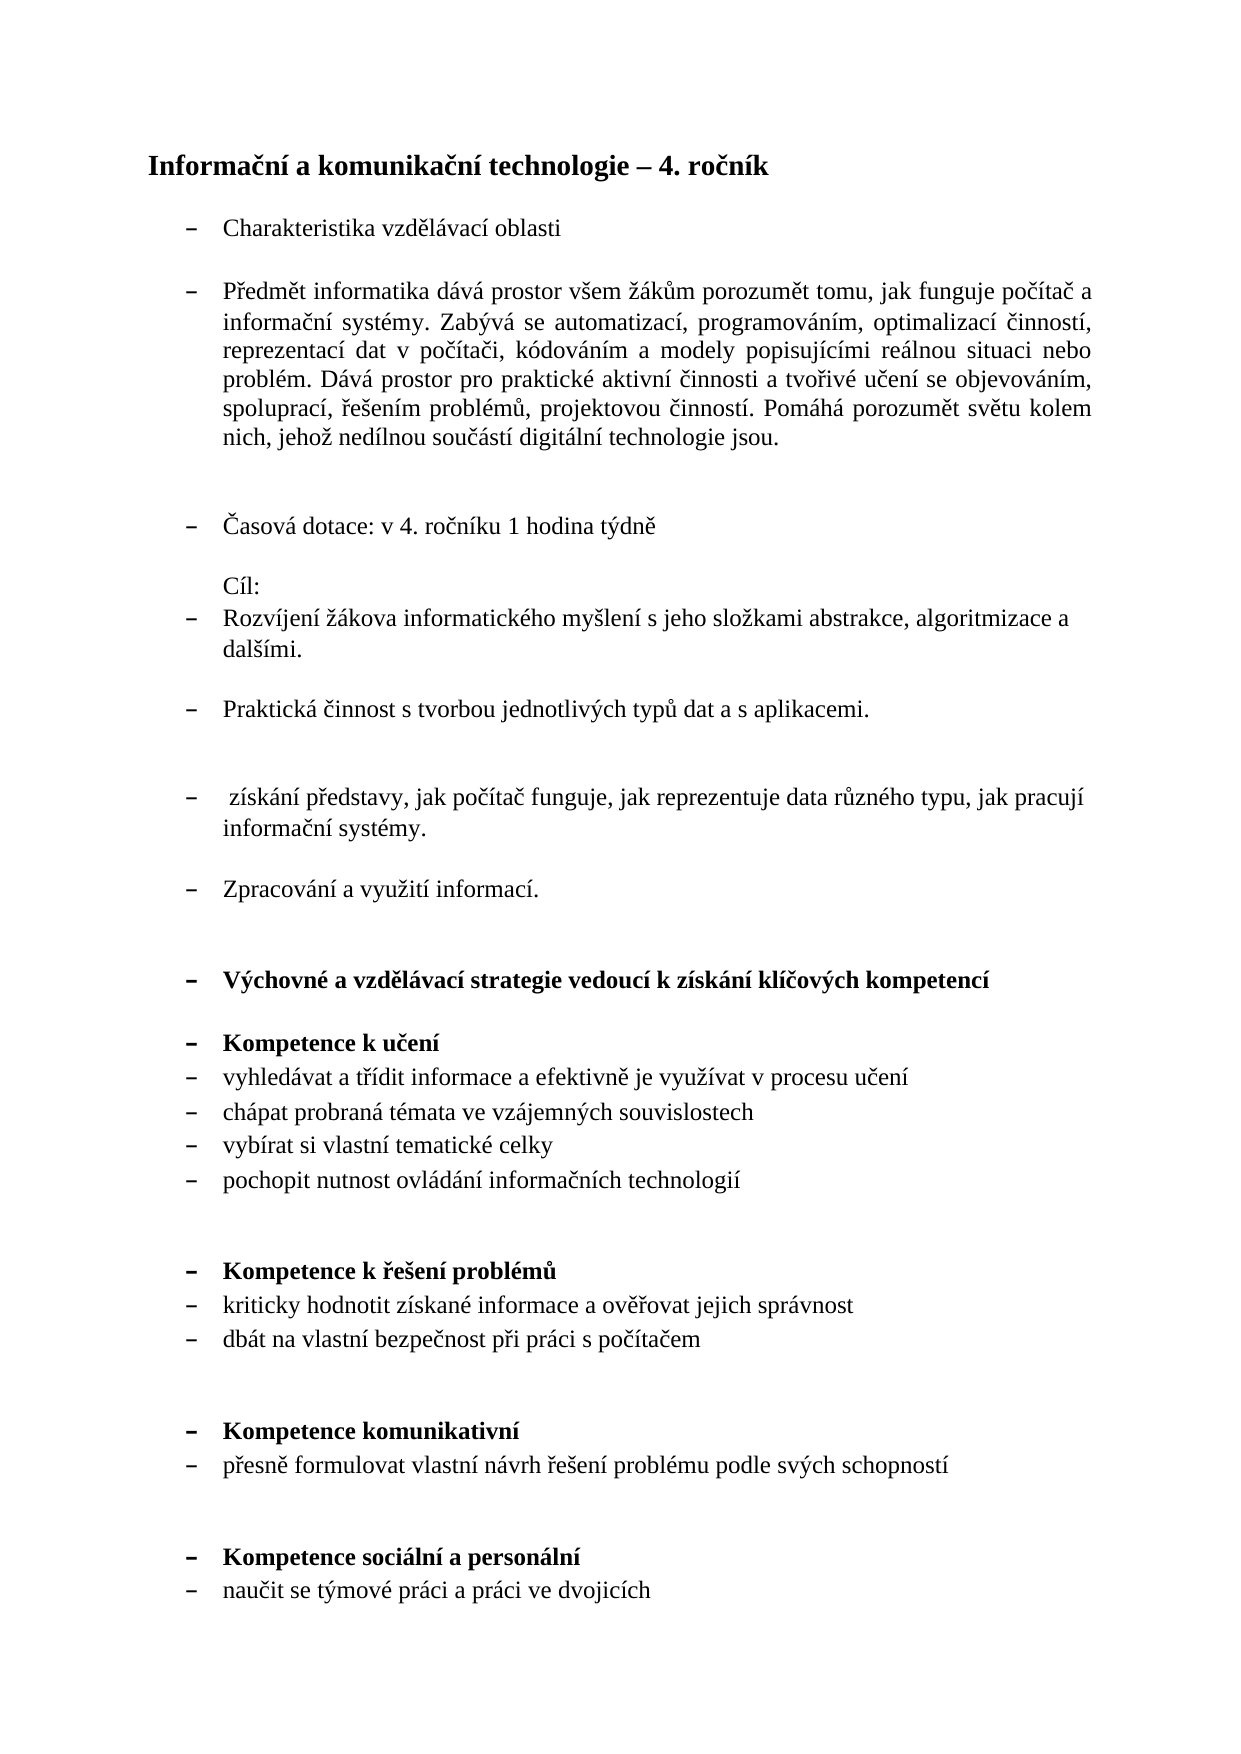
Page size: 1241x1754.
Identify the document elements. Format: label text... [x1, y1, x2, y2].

list vybírat si vlastní tematické celky [185, 1127, 1093, 1161]
list získání představy, jak počítač funguje, jak reprezentuje data různého typu, jak pracují informační systémy. [185, 779, 1093, 842]
list Rozvíjení žákova informatického myšlení s jeho složkami abstrakce, algoritmizace a dalšími. [185, 599, 1093, 662]
list Kompetence k učení [185, 1025, 1093, 1059]
list chápat probraná témata ve vzájemných souvislostech [185, 1093, 1093, 1127]
list pochopit nutnost ovládání informačních technologií [185, 1161, 1093, 1195]
list Kompetence k řešení problémů [185, 1253, 1093, 1287]
text Cíl: [223, 571, 1093, 599]
list kriticky hodnotit získané informace a ověřovat jejich správnost [185, 1287, 1093, 1321]
list Časová dotace: v 4. ročníku 1 hodina týdně [185, 508, 1093, 542]
list Kompetence komunikativní [185, 1412, 1093, 1447]
list Praktická činnost s tvorbou jednotlivých typů dat a s aplikacemi. [185, 691, 1093, 725]
list vyhledávat a třídit informace a efektivně je využívat v procesu učení [185, 1059, 1093, 1093]
list Kompetence sociální a personální [185, 1538, 1093, 1572]
list naučit se týmové práci a práci ve dvojicích [185, 1572, 1093, 1606]
text Informační a komunikační technologie – 4. ročník [148, 148, 1093, 181]
list Předmět informatika dává prostor všem žákům porozumět tomu, jak funguje počítač a informační systémy. Zabývá se automatizací, programováním, optimalizací činností, reprezentací dat v počítači, kódováním a modely popisujícími reálnou situaci nebo problém. Dává prostor pro praktické aktivní činnosti a tvořivé učení se objevováním, spoluprací, řešením problémů, projektovou činností. Pomáhá porozumět světu kolem nich, jehož nedílnou součástí digitální technologie jsou. [185, 273, 1093, 451]
list Zpracování a využití informací. [185, 871, 1093, 905]
list Charakteristika vzdělávací oblasti [185, 210, 1093, 244]
list přesně formulovat vlastní návrh řešení problému podle svých schopností [185, 1447, 1093, 1481]
list Výchovné a vzdělávací strategie vedoucí k získání klíčových kompetencí [185, 962, 1093, 996]
list dbát na vlastní bezpečnost při práci s počítačem [185, 1321, 1093, 1355]
